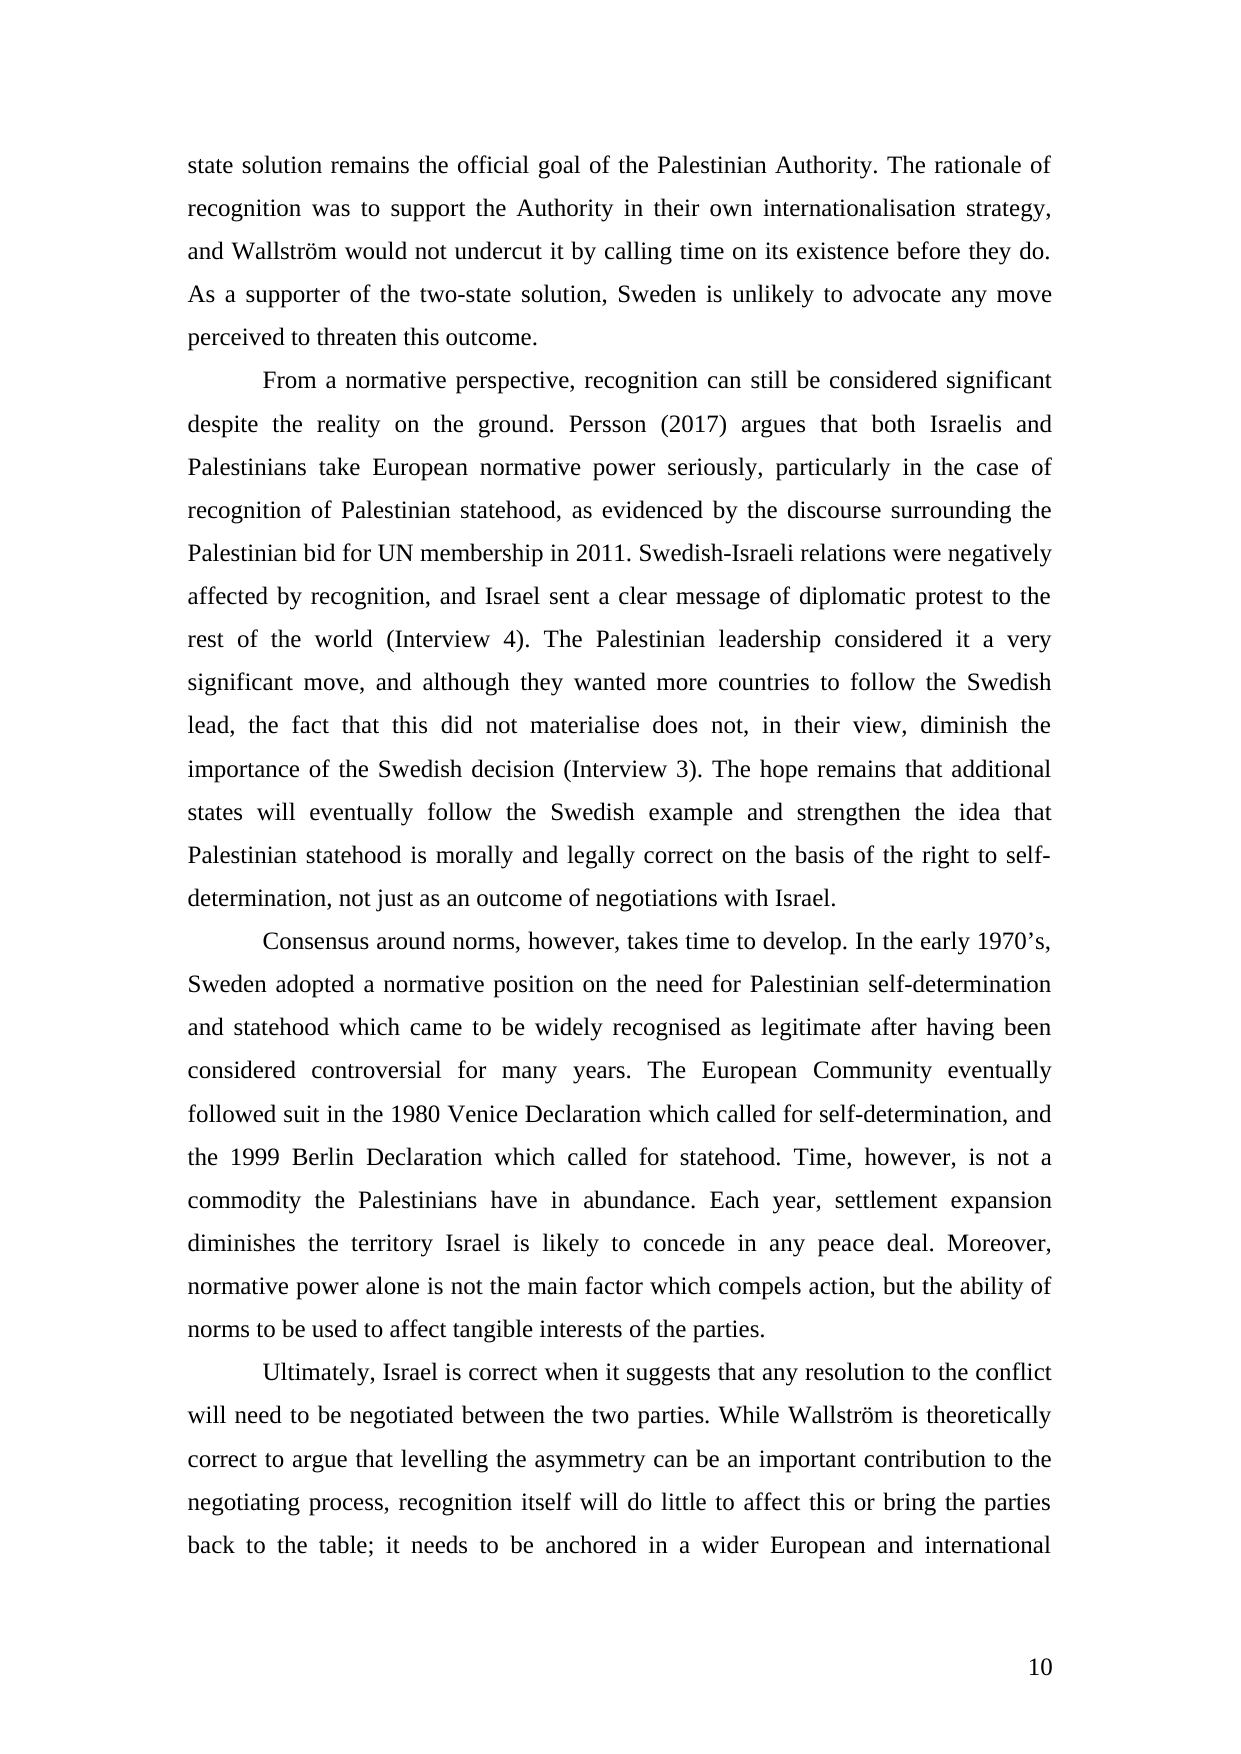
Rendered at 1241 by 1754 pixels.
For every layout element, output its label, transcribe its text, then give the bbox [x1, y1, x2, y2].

text Consensus around norms, however, takes time to develop. In the early 1970’s, Sweden adopted a normative position on the need for Palestinian self-determination and statehood which came to be widely recognised as legitimate after having been considered controversial for many years. The European Community eventually followed suit in the 1980 Venice Declaration which called for self-determination, and the 1999 Berlin Declaration which called for statehood. Time, however, is not a commodity the Palestinians have in abundance. Each year, settlement expansion diminishes the territory Israel is likely to concede in any peace deal. Moreover, normative power alone is not the main factor which compels action, but the ability of norms to be used to affect tangible interests of the parties. [187, 926, 1053, 1343]
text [187, 1357, 1053, 1559]
text From a normative perspective, recognition can still be considered significant despite the reality on the ground. Persson (2017) argues that both Israelis and Palestinians take European normative power seriously, particularly in the case of recognition of Palestinian statehood, as evidenced by the discourse surrounding the Palestinian bid for UN membership in 2011. Swedish-Israeli relations were negatively affected by recognition, and Israel sent a clear message of diplomatic protest to the rest of the world (Interview 4). The Palestinian leadership considered it a very significant move, and although they wanted more countries to follow the Swedish lead, the fact that this did not materialise does not, in their view, diminish the importance of the Swedish decision (Interview 3). The hope remains that additional states will eventually follow the Swedish example and strengthen the idea that Palestinian statehood is morally and legally correct on the basis of the right to self-determination, not just as an outcome of negotiations with Israel. [187, 366, 1053, 912]
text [187, 150, 1053, 351]
